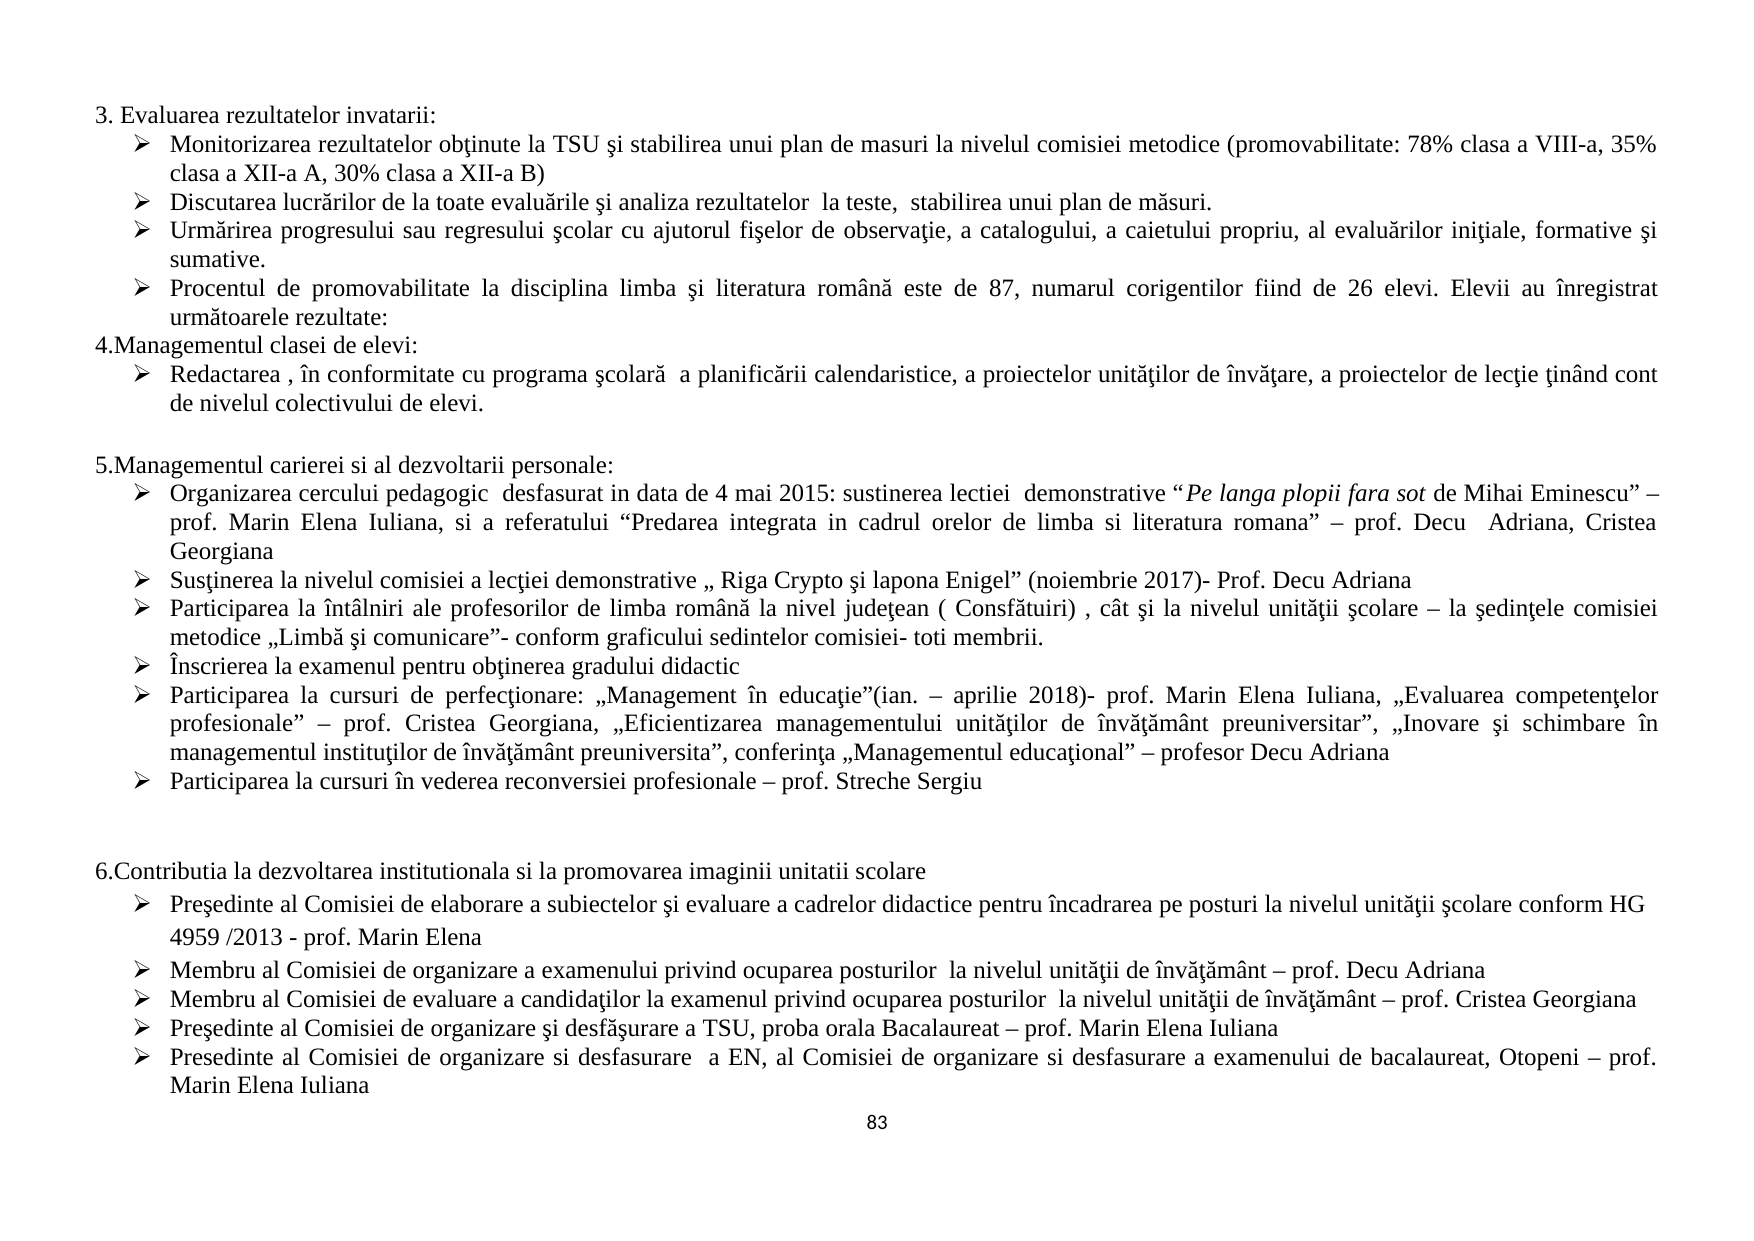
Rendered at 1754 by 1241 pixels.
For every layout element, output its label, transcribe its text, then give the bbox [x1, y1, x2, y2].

list Presedinte al Comisiei de organizare si desfasurare a EN, al Comisiei de organizare si desfasurare a examenului de bacalaureat, Otopeni – prof. Marin Elena Iuliana [132, 1042, 1659, 1099]
list Preşedinte al Comisiei de organizare şi desfăşurare a TSU, proba orala Bacalaureat – prof. Marin Elena Iuliana [132, 1013, 1659, 1042]
list Organizarea cercului pedagogic desfasurat in data de 4 mai 2015: sustinerea lectiei demonstrative “Pe langa plopii fara sot de Mihai Eminescu” – prof. Marin Elena Iuliana, si a referatului “Predarea integrata in cadrul orelor de limba si literatura romana” – prof. Decu Adriana, Cristea Georgiana [132, 478, 1659, 565]
text 4.Managementul clasei de elevi: [95, 330, 1659, 359]
list Înscrierea la examenul pentru obţinerea gradului didactic [132, 651, 1659, 680]
text 3. Evaluarea rezultatelor invatarii: [95, 100, 1659, 129]
list Membru al Comisiei de organizare a examenului privind ocuparea posturilor la nivelul unităţii de învăţământ – prof. Decu Adriana [132, 956, 1659, 984]
text 5.Managementul carierei si al dezvoltarii personale: [95, 450, 1659, 478]
list Susţinerea la nivelul comisiei a lecţiei demonstrative „ Riga Crypto şi lapona Enigel” (noiembrie 2017)- Prof. Decu Adriana [132, 565, 1659, 593]
list Participarea la întâlniri ale profesorilor de limba română la nivel judeţean ( Consfătuiri) , cât şi la nivelul unităţii şcolare – la şedinţele comisiei metodice „Limbă şi comunicare”- conform graficului sedintelor comisiei- toti membrii. [132, 593, 1659, 651]
list Participarea la cursuri în vederea reconversiei profesionale – prof. Streche Sergiu [132, 766, 1659, 795]
list Discutarea lucrărilor de la toate evaluările şi analiza rezultatelor la teste, stabilirea unui plan de măsuri. [132, 187, 1659, 215]
list Redactarea , în conformitate cu programa şcolară a planificării calendaristice, a proiectelor unităţilor de învăţare, a proiectelor de lecţie ţinând cont de nivelul colectivului de elevi. [132, 359, 1659, 417]
text 6.Contributia la dezvoltarea institutionala si la promovarea imaginii unitatii scolare [95, 856, 1659, 885]
list Membru al Comisiei de evaluare a candidaţilor la examenul privind ocuparea posturilor la nivelul unităţii de învăţământ – prof. Cristea Georgiana [132, 984, 1659, 1013]
list Urmărirea progresului sau regresului şcolar cu ajutorul fişelor de observaţie, a catalogului, a caietului propriu, al evaluărilor iniţiale, formative şi sumative. [132, 215, 1659, 273]
list Procentul de promovabilitate la disciplina limba şi literatura română este de 87, numarul corigentilor fiind de 26 elevi. Elevii au înregistrat următoarele rezultate: [132, 273, 1659, 330]
list Participarea la cursuri de perfecţionare: „Management în educaţie”(ian. – aprilie 2018)- prof. Marin Elena Iuliana, „Evaluarea competenţelor profesionale” – prof. Cristea Georgiana, „Eficientizarea managementului unităţilor de învăţământ preuniversitar”, „Inovare şi schimbare în managementul instituţilor de învăţământ preuniversita”, conferinţa „Managementul educaţional” – profesor Decu Adriana [132, 680, 1659, 766]
list Preşedinte al Comisiei de elaborare a subiectelor şi evaluare a cadrelor didactice pentru încadrarea pe posturi la nivelul unităţii şcolare conform HG 4959 /2013 - prof. Marin Elena [132, 889, 1659, 951]
list Monitorizarea rezultatelor obţinute la TSU şi stabilirea unui plan de masuri la nivelul comisiei metodice (promovabilitate: 78% clasa a VIII-a, 35% clasa a XII-a A, 30% clasa a XII-a B) [132, 129, 1659, 187]
